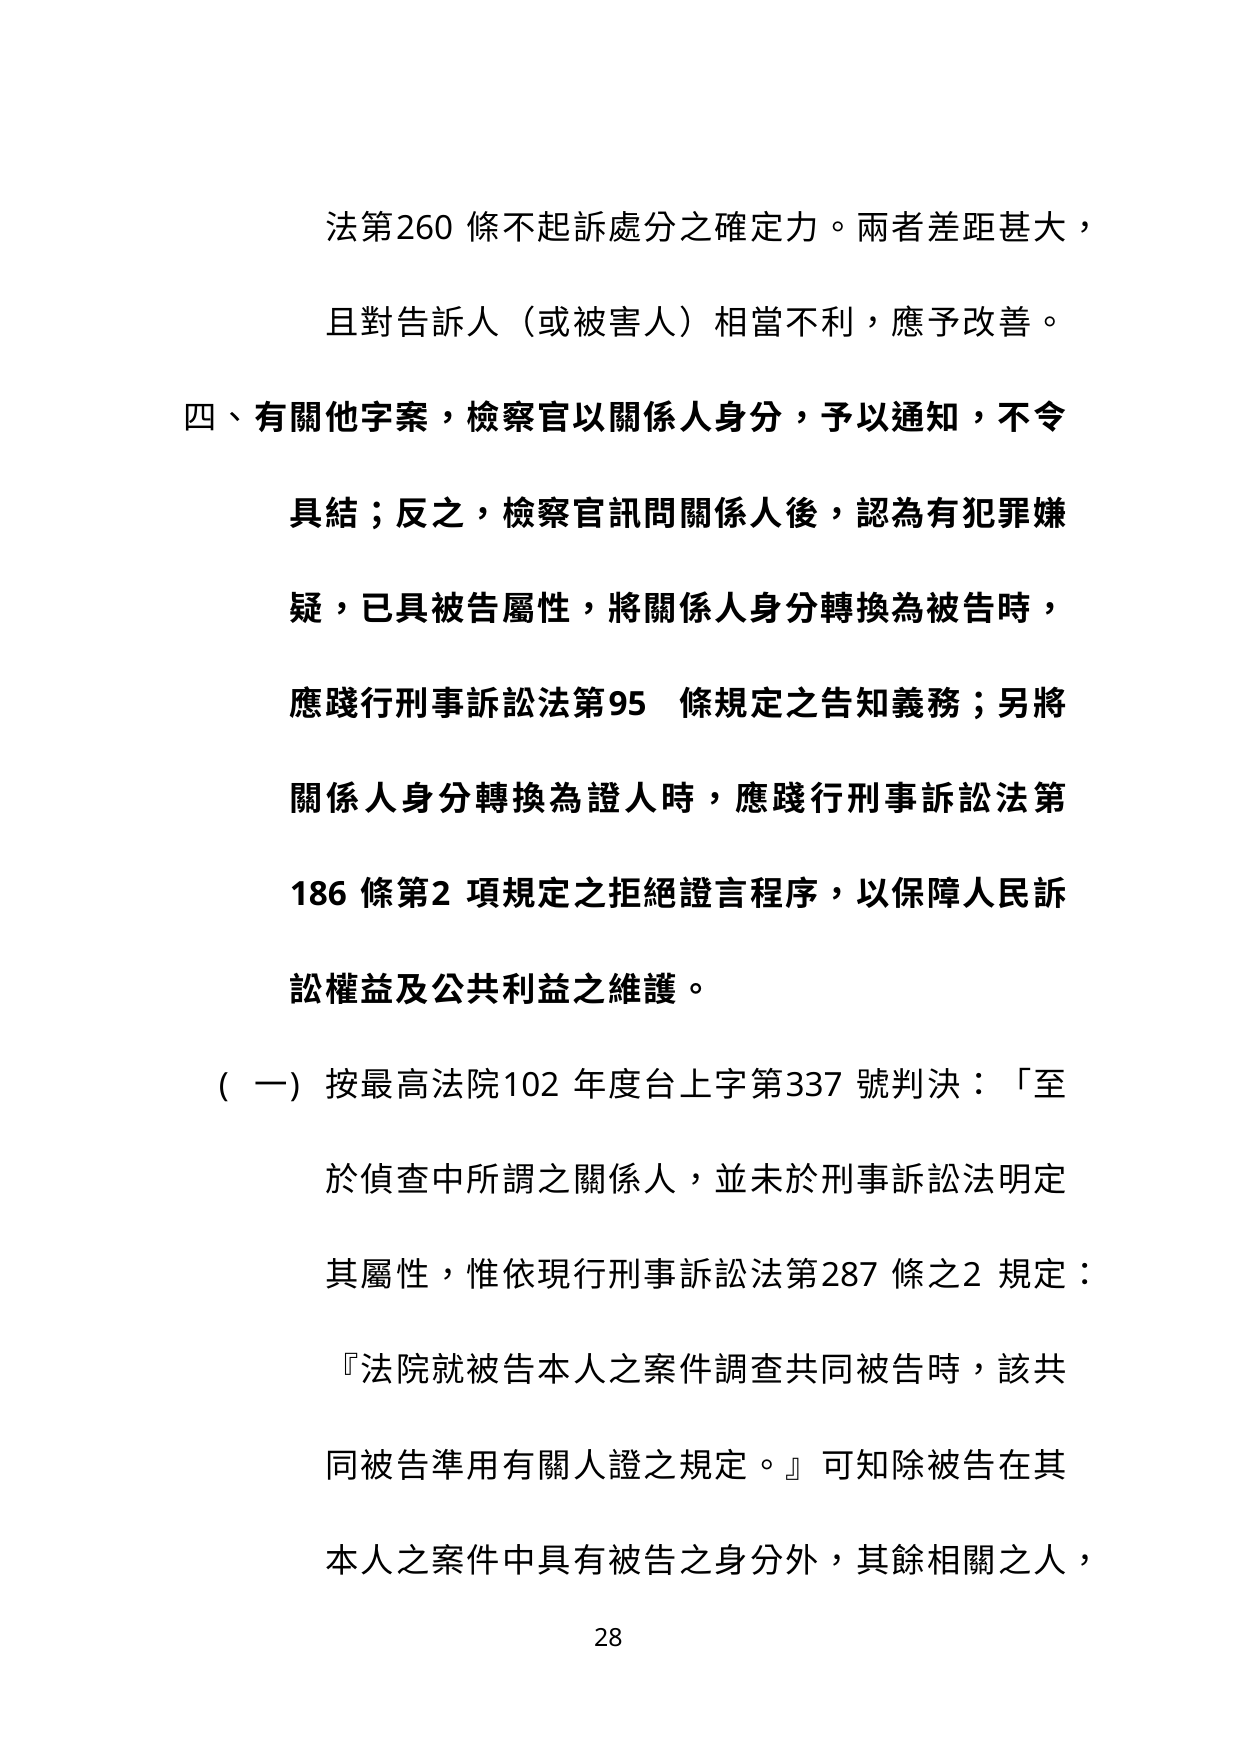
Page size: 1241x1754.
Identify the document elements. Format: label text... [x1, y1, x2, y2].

subtitle 有關他字案，檢察官以關係人身分，予以通知，不令具結；反之，檢察官訊問關係人後，認為有犯罪嫌疑，已具被告屬性，將關係人身分轉換為被告時，應踐行刑事訴訟法第95條規定之告知義務；另將關係人身分轉換為證人時，應踐行刑事訴訟法第186條第2項規定之拒絕證言程序，以保障人民訴訟權益及公共利益之維護。 [183, 368, 1069, 1034]
